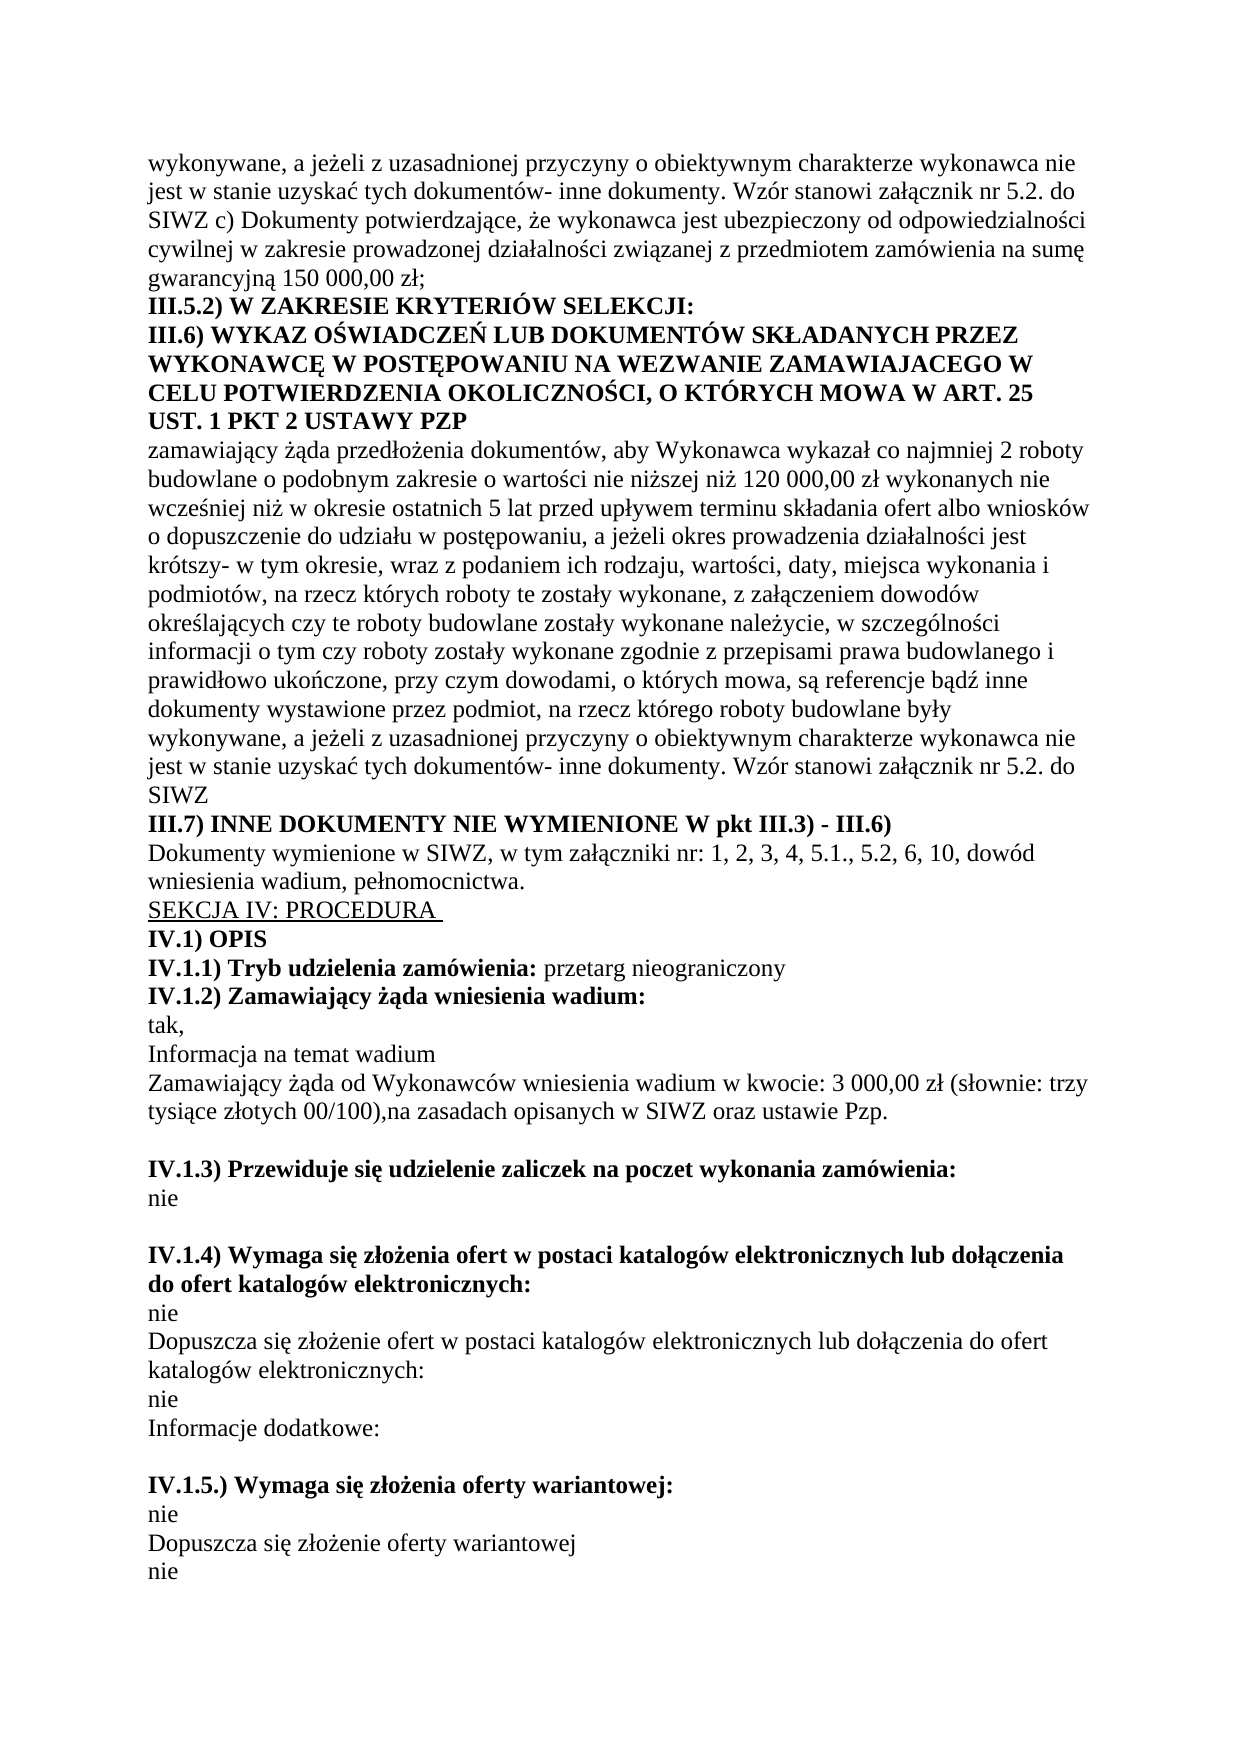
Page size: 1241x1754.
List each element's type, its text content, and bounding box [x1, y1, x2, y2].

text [148, 148, 1093, 320]
text nie [148, 1183, 1093, 1211]
text Dokumenty wymienione w SIWZ, w tym załączniki nr: 1, 2, 3, 4, 5.1., 5.2, 6, 10, dowód wniesienia wadium, pełnomocnictwa. [148, 838, 1093, 895]
text IV.1.3) Przewiduje się udzielenie zaliczek na poczet wykonania zamówienia: [148, 1125, 1093, 1183]
text IV.1.5.) Wymaga się złożenia oferty wariantowej: [148, 1441, 1093, 1499]
text III.7) INNE DOKUMENTY NIE WYMIENIONE W pkt III.3) - III.6) [148, 809, 1093, 838]
text III.6) WYKAZ OŚWIADCZEŃ LUB DOKUMENTÓW SKŁADANYCH PRZEZ WYKONAWCĘ W POSTĘPOWANIU NA WEZWANIE ZAMAWIAJACEGO W CELU POTWIERDZENIA OKOLICZNOŚCI, O KTÓRYCH MOWA W ART. 25 UST. 1 PKT 2 USTAWY PZP [148, 320, 1093, 435]
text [148, 1499, 1093, 1585]
text IV.1.4) Wymaga się złożenia ofert w postaci katalogów elektronicznych lub dołączenia do ofert katalogów elektronicznych: [148, 1211, 1093, 1298]
text SEKCJA IV: PROCEDURA [148, 895, 1093, 924]
text tak, Informacja na temat wadium Zamawiający żąda od Wykonawców wniesienia wadium w kwocie: 3 000,00 zł (słownie: trzy tysiące złotych 00/100),na zasadach opisanych w SIWZ oraz ustawie Pzp. [148, 1010, 1093, 1125]
text zamawiający żąda przedłożenia dokumentów, aby Wykonawca wykazał co najmniej 2 roboty budowlane o podobnym zakresie o wartości nie niższej niż 120 000,00 zł wykonanych nie wcześniej niż w okresie ostatnich 5 lat przed upływem terminu składania ofert albo wniosków o dopuszczenie do udziału w postępowaniu, a jeżeli okres prowadzenia działalności jest krótszy- w tym okresie, wraz z podaniem ich rodzaju, wartości, daty, miejsca wykonania i podmiotów, na rzecz których roboty te zostały wykonane, z załączeniem dowodów określających czy te roboty budowlane zostały wykonane należycie, w szczególności informacji o tym czy roboty zostały wykonane zgodnie z przepisami prawa budowlanego i prawidłowo ukończone, przy czym dowodami, o których mowa, są referencje bądź inne dokumenty wystawione przez podmiot, na rzecz którego roboty budowlane były wykonywane, a jeżeli z uzasadnionej przyczyny o obiektywnym charakterze wykonawca nie jest w stanie uzyskać tych dokumentów- inne dokumenty. Wzór stanowi załącznik nr 5.2. do SIWZ [148, 435, 1093, 809]
text IV.1) OPIS IV.1.1) Tryb udzielenia zamówienia: przetarg nieograniczony IV.1.2) Zamawiający żąda wniesienia wadium: [148, 924, 1093, 1010]
text nie Dopuszcza się złożenie ofert w postaci katalogów elektronicznych lub dołączenia do ofert katalogów elektronicznych: nie Informacje dodatkowe: [148, 1298, 1093, 1441]
